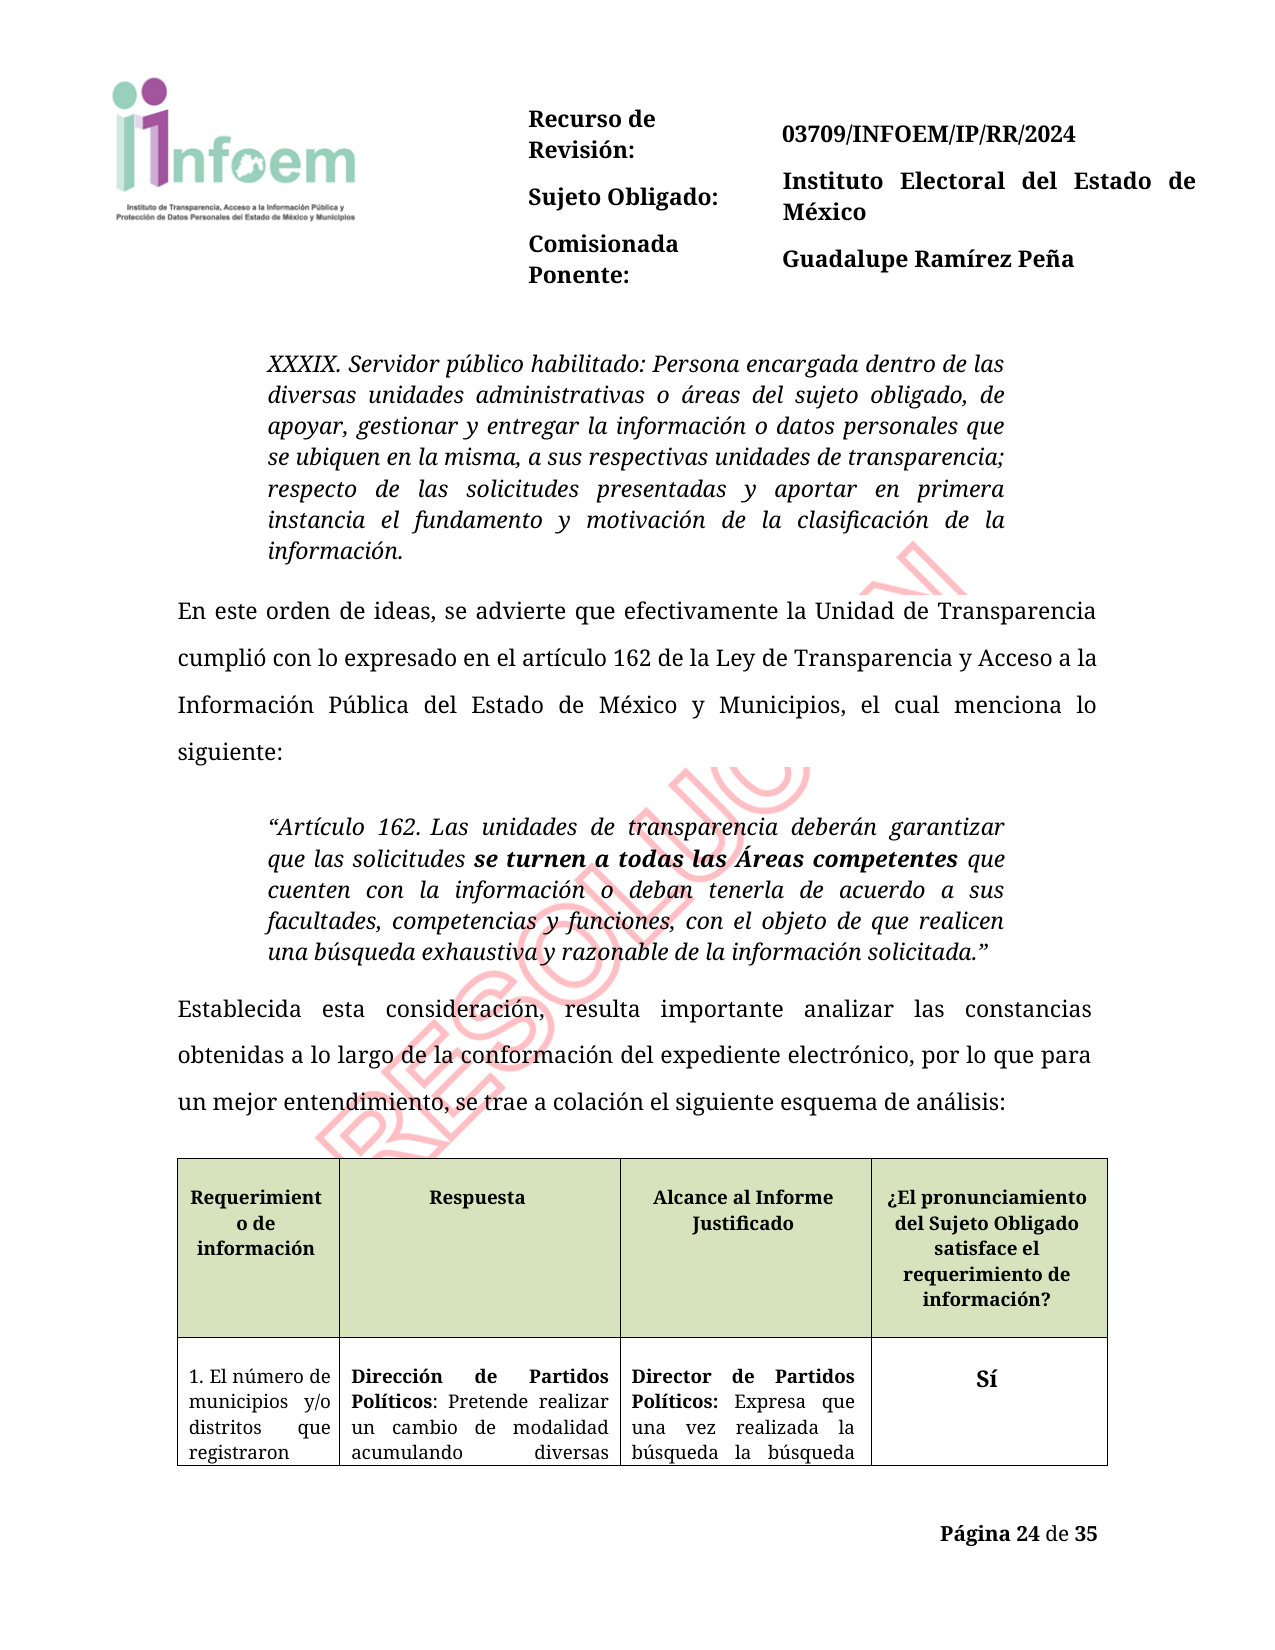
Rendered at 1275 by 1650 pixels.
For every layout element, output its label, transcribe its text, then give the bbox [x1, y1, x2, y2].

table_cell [621, 1338, 871, 1465]
picture [0, 17, 1274, 1650]
text XXXIX. Servidor público habilitado: Persona encargada dentro de las diversas unidades administrativas o áreas del sujeto obligado, de apoyar, gestionar y entregar la información o datos personales que se ubiquen en la misma, a sus respectivas unidades de transparencia; respecto de las solicitudes presentadas y aportar en primera instancia el fundamento y motivación de la clasificación de la información. [267, 348, 1008, 566]
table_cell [340, 1338, 620, 1465]
table_header Alcance al Informe Justificado [621, 1159, 871, 1337]
table_header Requerimiento de información [178, 1159, 339, 1337]
table_header Respuesta [340, 1159, 620, 1337]
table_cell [178, 1338, 339, 1465]
text Establecida esta consideración, resulta importante analizar las constancias obtenidas a lo largo de la conformación del expediente electrónico, por lo que para un mejor entendimiento, se trae a colación el siguiente esquema de análisis: [177, 993, 1093, 1118]
text En este orden de ideas, se advierte que efectivamente la Unidad de Transparencia cumplió con lo expresado en el artículo 162 de la Ley de Transparencia y Acceso a la Información Pública del Estado de México y Municipios, el cual menciona lo siguiente: [177, 595, 1098, 767]
text “Artículo 162. Las unidades de transparencia deberán garantizar que las solicitudes se turnen a todas las Áreas competentes que cuenten con la información o deban tenerla de acuerdo a sus facultades, competencias y funciones, con el objeto de que realicen una búsqueda exhaustiva y razonable de la información solicitada.” [267, 811, 1008, 968]
table_header ¿El pronunciamiento del Sujeto Obligado satisface el requerimiento de información? [872, 1159, 1107, 1337]
table_cell Sí [872, 1338, 1107, 1465]
